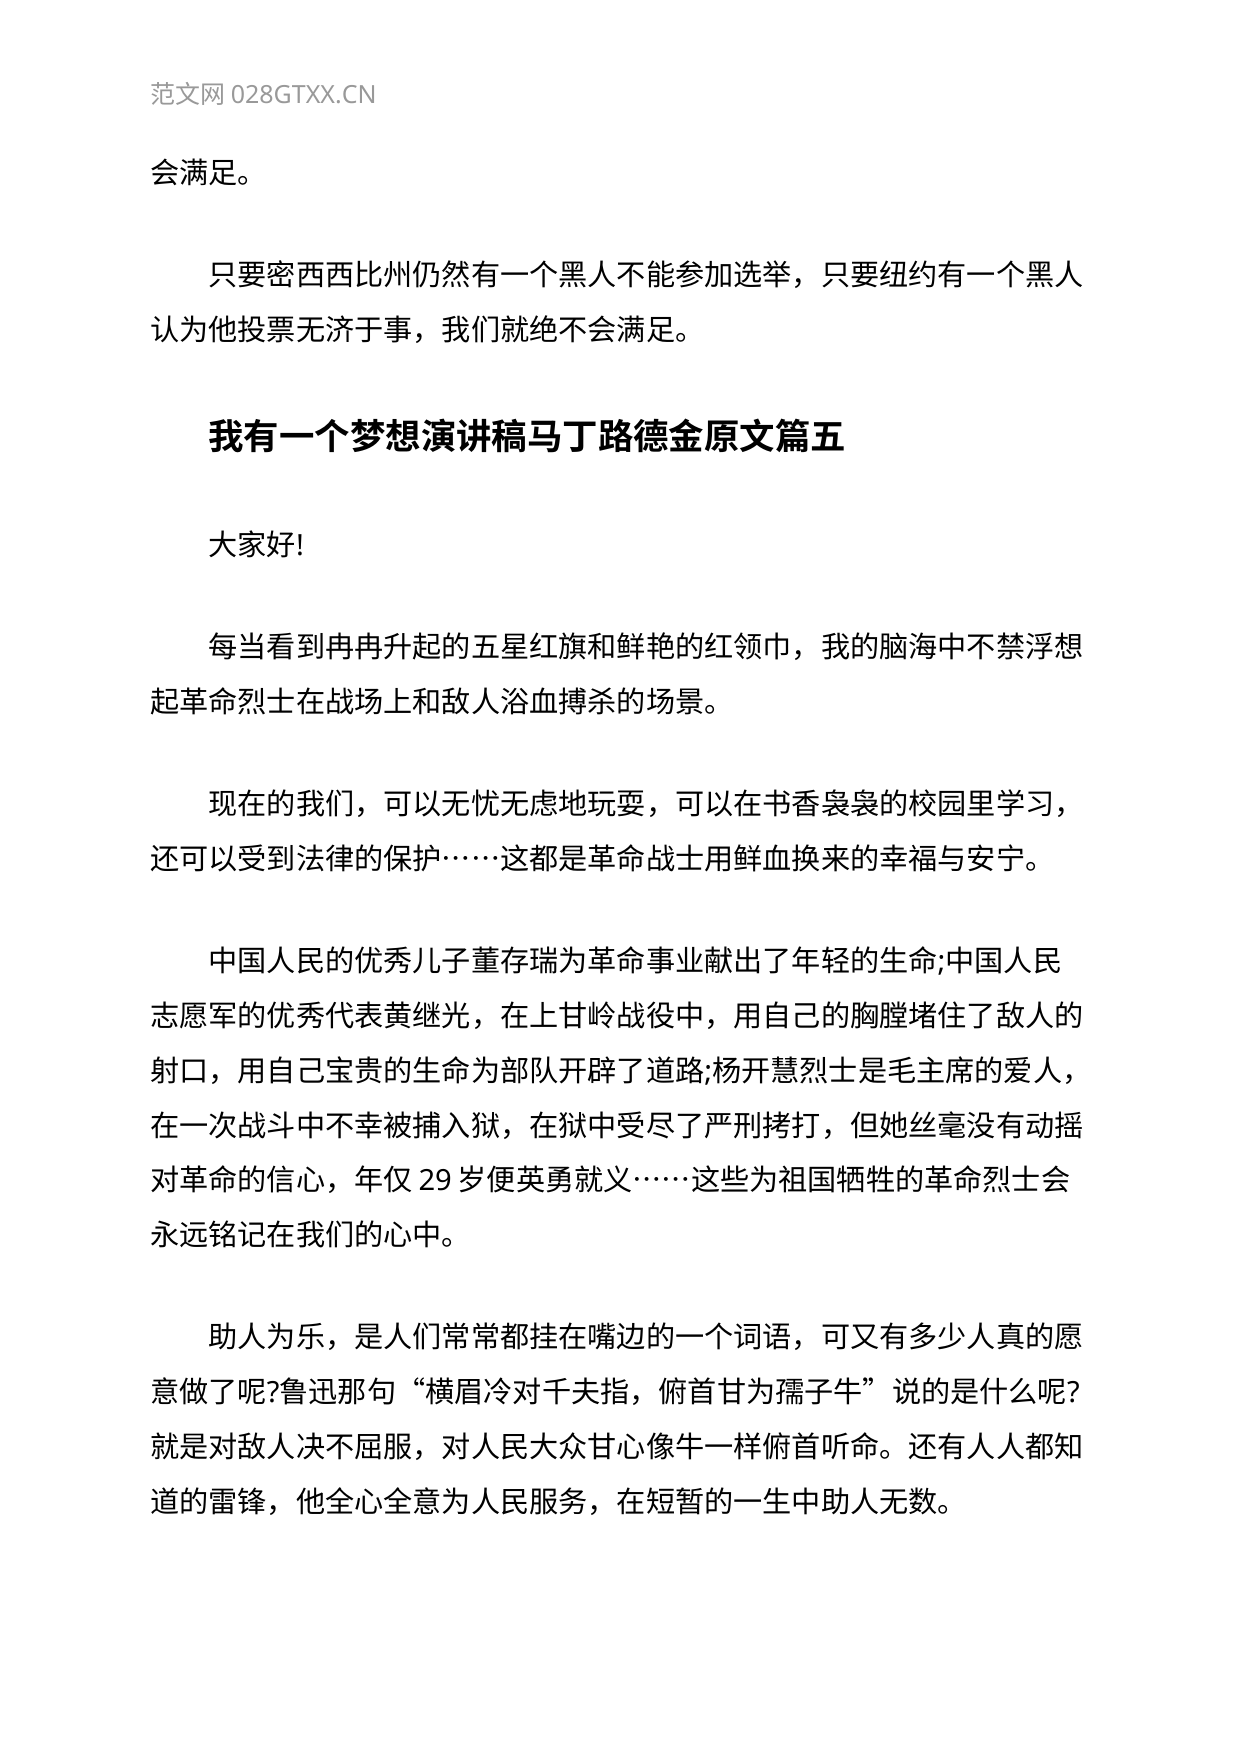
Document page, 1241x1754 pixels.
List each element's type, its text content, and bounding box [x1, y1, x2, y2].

text 助人为乐，是人们常常都挂在嘴边的一个词语，可又有多少人真的愿意做了呢?鲁迅那句“横眉冷对千夫指，俯首甘为孺子牛”说的是什么呢?就是对敌人决不屈服，对人民大众甘心像牛一样俯首听命。还有人人都知道的雷锋，他全心全意为人民服务，在短暂的一生中助人无数。 [150, 1314, 1090, 1521]
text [150, 150, 1090, 192]
text 大家好! [150, 522, 1090, 564]
text 中国人民的优秀儿子董存瑞为革命事业献出了年轻的生命;中国人民志愿军的优秀代表黄继光，在上甘岭战役中，用自己的胸膛堵住了敌人的射口，用自己宝贵的生命为部队开辟了道路;杨开慧烈士是毛主席的爱人，在一次战斗中不幸被捕入狱，在狱中受尽了严刑拷打，但她丝毫没有动摇对革命的信心，年仅29岁便英勇就义……这些为祖国牺牲的革命烈士会永远铭记在我们的心中。 [150, 937, 1090, 1254]
text 我有一个梦想演讲稿马丁路德金原文篇五 [150, 408, 1090, 460]
text 现在的我们，可以无忧无虑地玩耍，可以在书香袅袅的校园里学习，还可以受到法律的保护……这都是革命战士用鲜血换来的幸福与安宁。 [150, 781, 1090, 878]
text 每当看到冉冉升起的五星红旗和鲜艳的红领巾，我的脑海中不禁浮想起革命烈士在战场上和敌人浴血搏杀的场景。 [150, 624, 1090, 721]
text 只要密西西比州仍然有一个黑人不能参加选举，只要纽约有一个黑人认为他投票无济于事，我们就绝不会满足。 [150, 252, 1090, 349]
